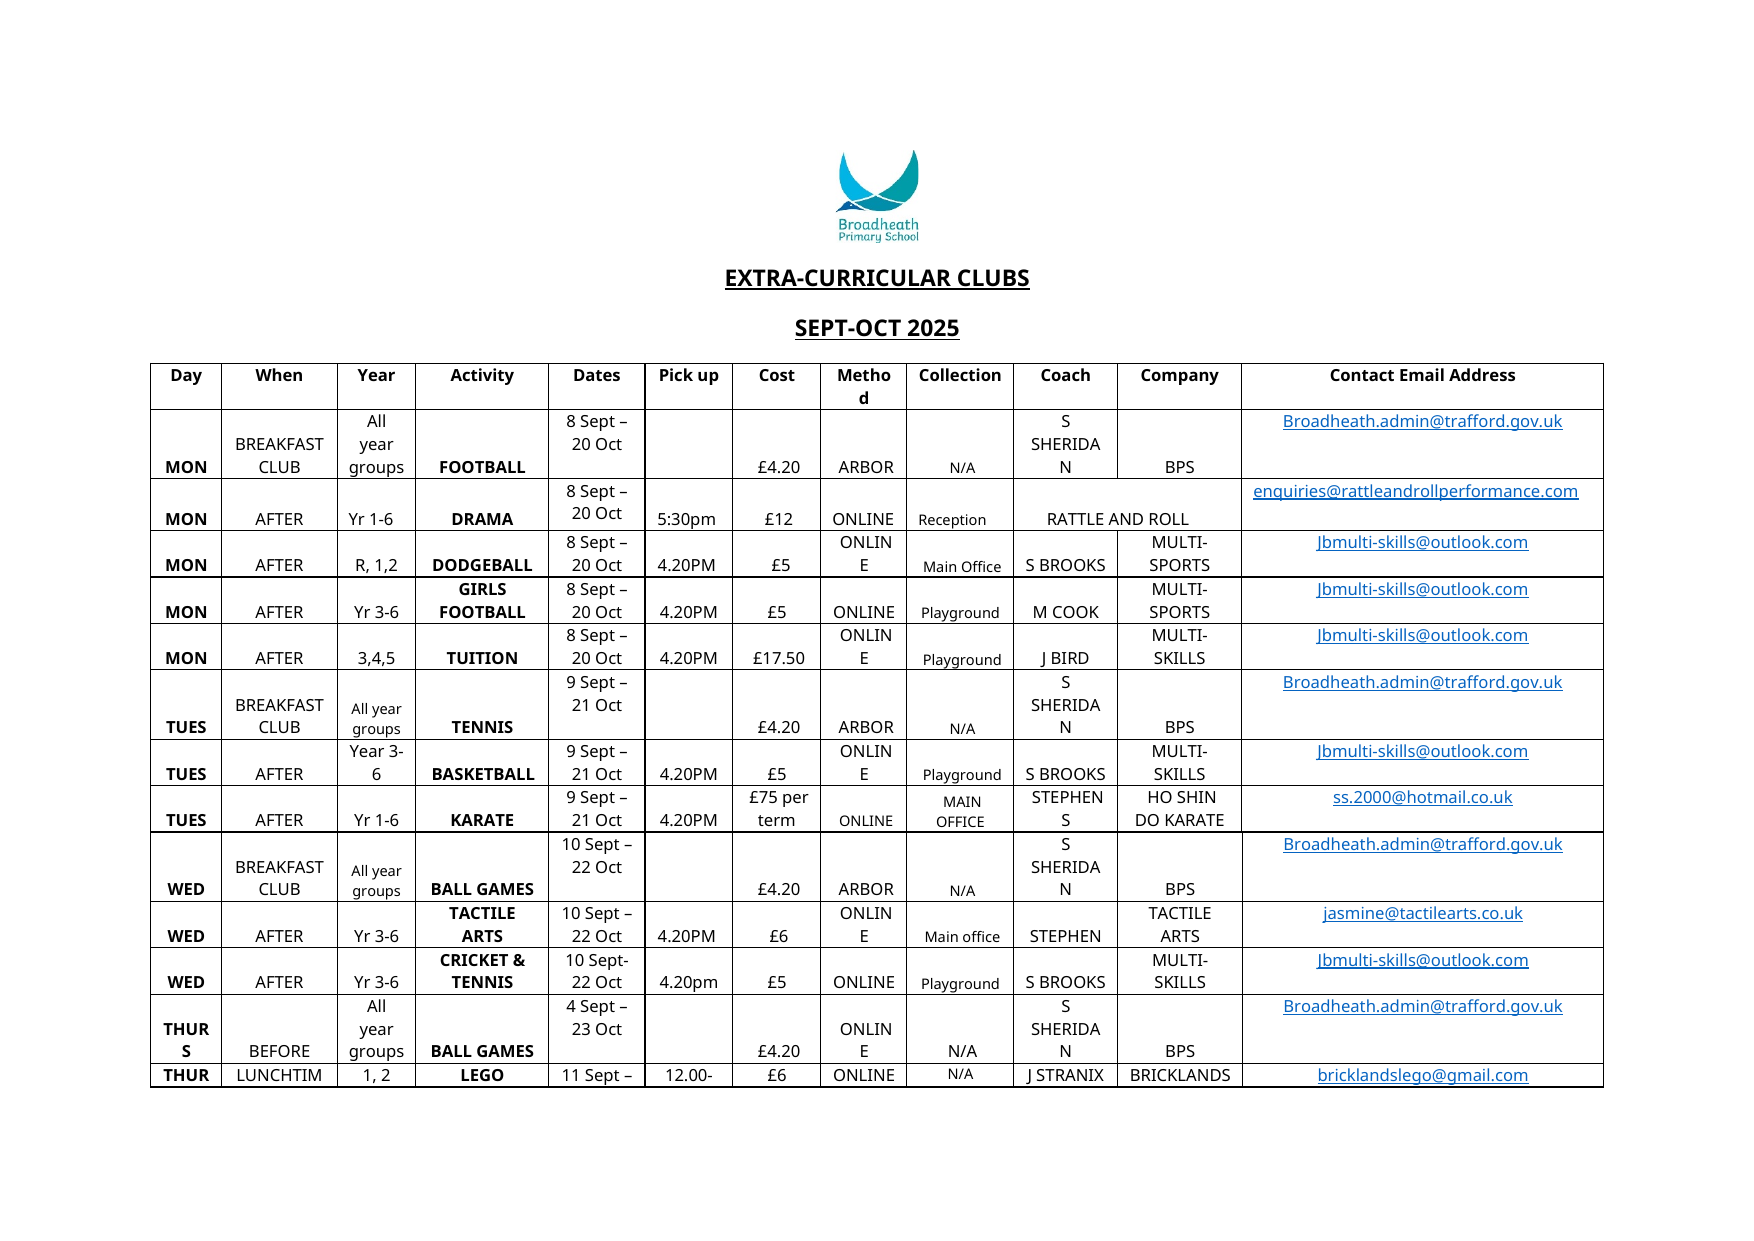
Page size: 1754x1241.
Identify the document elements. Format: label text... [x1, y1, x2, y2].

table_cell S BROOKS [1014, 948, 1117, 993]
table_cell £5 [733, 578, 820, 623]
table_cell FOOTBALL [416, 410, 548, 478]
table_cell WED [151, 948, 221, 993]
table_cell AFTER [222, 740, 337, 785]
table_cell S SHERIDAN [1014, 833, 1117, 901]
table_header Activity [416, 364, 548, 409]
table_cell £75 per term [733, 786, 820, 831]
table_cell enquiries@rattleandrollperformance.com [1242, 479, 1603, 530]
table_cell STEPHEN [1014, 902, 1117, 947]
table_cell Yr 3-6 [338, 578, 415, 623]
table_cell BREAKFAST CLUB [222, 670, 337, 738]
table_cell AFTER [222, 624, 337, 669]
table_cell Year 3-6 [338, 740, 415, 785]
table_cell [646, 833, 732, 901]
table_cell ONLINE [821, 948, 906, 993]
table_cell [646, 410, 732, 478]
table_cell ONLINE [821, 1064, 906, 1086]
table_cell All year groups [338, 670, 415, 738]
table_cell 10 Sept- 22 Oct [549, 948, 644, 993]
table_cell ONLINE [821, 624, 906, 669]
table_header Coach [1014, 364, 1117, 409]
table_cell ONLINE [821, 786, 906, 831]
table_cell 8 Sept – 20 Oct [549, 410, 644, 478]
text SEPT-OCT 2025 [150, 312, 1604, 343]
table_cell Playground [907, 578, 1013, 623]
table_cell Broadheath.admin@trafford.gov.uk [1242, 410, 1603, 478]
table_cell STEPHEN S [1014, 786, 1117, 831]
table_cell AFTER [222, 786, 337, 831]
table_cell [646, 670, 732, 738]
table_cell [646, 995, 732, 1063]
table_cell jasmine@tactilearts.co.uk [1243, 902, 1603, 947]
table_cell Playground [907, 624, 1013, 669]
table_cell BREAKFAST CLUB [222, 410, 337, 478]
picture [835, 150, 919, 243]
table_header Collection [907, 364, 1013, 409]
table_cell Jbmulti-skills@outlook.com [1242, 740, 1603, 785]
table_cell MON [151, 410, 221, 478]
table_cell All year groups [338, 995, 415, 1063]
table_cell 9 Sept – 21 Oct [549, 786, 644, 831]
table_cell MULTI-SKILLS [1118, 624, 1241, 669]
table_cell S SHERIDAN [1014, 995, 1117, 1063]
table_cell ARBOR [821, 833, 906, 901]
table_cell Playground [907, 740, 1013, 785]
table_cell 1, 2 [338, 1064, 415, 1086]
table_cell DODGEBALL [416, 531, 548, 576]
table_cell 4.20PM [646, 740, 732, 785]
table_cell J STRANIX [1014, 1064, 1117, 1086]
table_cell Reception [907, 479, 1013, 530]
table_cell £5 [733, 948, 820, 993]
table_cell KARATE [416, 786, 548, 831]
table_cell 4.20PM [646, 786, 732, 831]
table_cell MON [151, 479, 221, 530]
table_header Day [151, 364, 221, 409]
table_cell 10 Sept – 22 Oct [549, 902, 644, 947]
table_cell 11 Sept – 23 Oct [549, 1064, 644, 1086]
table_cell S SHERIDAN [1014, 410, 1117, 478]
table_header Method [821, 364, 906, 409]
table_cell BPS [1118, 670, 1241, 738]
table_cell MON [151, 531, 221, 576]
table_cell TENNIS [416, 670, 548, 738]
table_cell THURS [151, 995, 221, 1063]
table_cell BPS [1118, 995, 1242, 1063]
table_cell N/A [907, 670, 1013, 738]
table_cell MON [151, 578, 221, 623]
table_cell BEFORE [222, 995, 337, 1063]
table_cell BPS [1118, 833, 1242, 901]
table_cell £4.20 [733, 995, 820, 1063]
table_header Cost [733, 364, 820, 409]
table_cell £17.50 [733, 624, 820, 669]
table_cell 4.20pm [646, 948, 732, 993]
table_cell All year groups [338, 410, 415, 478]
table_cell £6 [733, 1064, 820, 1086]
table_cell 8 Sept – 20 Oct [549, 578, 644, 623]
table_cell 10 Sept – 22 Oct [549, 833, 644, 901]
table_cell Jbmulti-skills@outlook.com [1243, 948, 1603, 993]
table_cell 8 Sept – 20 Oct [549, 624, 644, 669]
table_cell TUITION [416, 624, 548, 669]
table_cell 9 Sept – 21 Oct [549, 670, 644, 738]
table_cell R, 1,2 [338, 531, 415, 576]
table_cell M COOK [1014, 578, 1117, 623]
table_cell Yr 3-6 [338, 948, 415, 993]
table_header Contact Email Address [1242, 364, 1603, 409]
table_cell ONLINE [821, 995, 906, 1063]
table_cell MULTI-SKILLS [1118, 948, 1242, 993]
table_cell TUES [151, 740, 221, 785]
table_cell Yr 1-6 [338, 786, 415, 831]
table_cell Main Office [907, 531, 1013, 576]
table_cell MON [151, 624, 221, 669]
table_cell All year groups [338, 833, 415, 901]
table_cell CRICKET & TENNIS [416, 948, 548, 993]
table_cell WED [151, 833, 221, 901]
table_cell Playground [907, 948, 1013, 993]
table_cell Broadheath.admin@trafford.gov.uk [1242, 670, 1603, 738]
table_cell J BIRD [1014, 624, 1117, 669]
table_cell Broadheath.admin@trafford.gov.uk [1243, 833, 1603, 901]
table_cell ONLINE [821, 531, 906, 576]
table_cell 3,4,5 [338, 624, 415, 669]
table_cell Jbmulti-skills@outlook.com [1242, 531, 1603, 576]
table_header Dates [549, 364, 644, 409]
table_cell 4.20PM [646, 531, 732, 576]
table_cell Jbmulti-skills@outlook.com [1242, 578, 1603, 623]
table_cell 9 Sept – 21 Oct [549, 740, 644, 785]
text EXTRA-CURRICULAR CLUBS [150, 262, 1604, 293]
table_cell GIRLS FOOTBALL [416, 578, 548, 623]
table_cell £4.20 [733, 670, 820, 738]
table_cell 4.20PM [646, 578, 732, 623]
table_header When [222, 364, 337, 409]
table_cell TACTILE ARTS [416, 902, 548, 947]
table_cell Yr 1-6 [338, 479, 415, 530]
table_cell WED [151, 902, 221, 947]
table_cell Jbmulti-skills@outlook.com [1242, 624, 1603, 669]
table_cell ONLINE [821, 902, 906, 947]
table_cell S SHERIDAN [1014, 670, 1117, 738]
table_cell N/A [907, 1064, 1013, 1086]
table_cell THURS [151, 1064, 221, 1086]
table_cell N/A [907, 410, 1013, 478]
table_cell AFTER [222, 578, 337, 623]
table_cell DRAMA [416, 479, 548, 530]
table_cell 4.20PM [646, 624, 732, 669]
table_cell £5 [733, 740, 820, 785]
table_cell BPS [1118, 410, 1241, 478]
table_cell ONLINE [821, 578, 906, 623]
table_cell AFTER [222, 902, 337, 947]
table_cell LEGO [416, 1064, 548, 1086]
table_cell BALL GAMES [416, 833, 548, 901]
table_cell £5 [733, 531, 820, 576]
table_cell TUES [151, 670, 221, 738]
table_cell ONLINE [821, 740, 906, 785]
table_cell £4.20 [733, 833, 820, 901]
table_cell S BROOKS [1014, 531, 1117, 576]
table_cell MULTI-SPORTS [1118, 578, 1241, 623]
table_cell £12 [733, 479, 820, 530]
table_cell Main office [907, 902, 1013, 947]
table_cell MULTI-SPORTS [1118, 531, 1241, 576]
table_cell BREAKFAST CLUB [222, 833, 337, 901]
table_cell MAIN OFFICE [907, 786, 1013, 831]
table_cell S BROOKS [1014, 740, 1117, 785]
table_cell 8 Sept – 20 Oct [549, 531, 644, 576]
table_cell AFTER [222, 479, 337, 530]
table_cell 8 Sept – 20 Oct [549, 479, 644, 530]
table_cell N/A [907, 995, 1013, 1063]
table_cell ARBOR [821, 410, 906, 478]
table_header Year [338, 364, 415, 409]
table_cell MULTI-SKILLS [1118, 740, 1241, 785]
table_cell TUES [151, 786, 221, 831]
table_cell TACTILE ARTS [1118, 902, 1242, 947]
table_header Company [1118, 364, 1241, 409]
table_header Pick up [646, 364, 732, 409]
table_cell 4 Sept – 23 Oct [549, 995, 644, 1063]
table_cell 5:30pm [646, 479, 732, 530]
table_cell Yr 3-6 [338, 902, 415, 947]
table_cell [1243, 1064, 1603, 1086]
table_cell BALL GAMES [416, 995, 548, 1063]
table_cell 12.00-1.00 [646, 1064, 732, 1086]
table_cell £4.20 [733, 410, 820, 478]
table_cell AFTER [222, 531, 337, 576]
table_cell Broadheath.admin@trafford.gov.uk [1243, 995, 1603, 1063]
table_cell £6 [733, 902, 820, 947]
table_cell RATTLE AND ROLL [1014, 479, 1241, 530]
table_cell AFTER [222, 948, 337, 993]
table_cell 4.20PM [646, 902, 732, 947]
table_cell BRICKLANDS LEGO [1118, 1064, 1242, 1086]
table_cell LUNCHTIME [222, 1064, 337, 1086]
table_cell ONLINE [821, 479, 906, 530]
table_cell BASKETBALL [416, 740, 548, 785]
table_cell HO SHIN DO KARATE [1118, 786, 1241, 831]
table_cell ss.2000@hotmail.co.uk [1242, 786, 1603, 831]
table_cell ARBOR [821, 670, 906, 738]
table_cell N/A [907, 833, 1013, 901]
